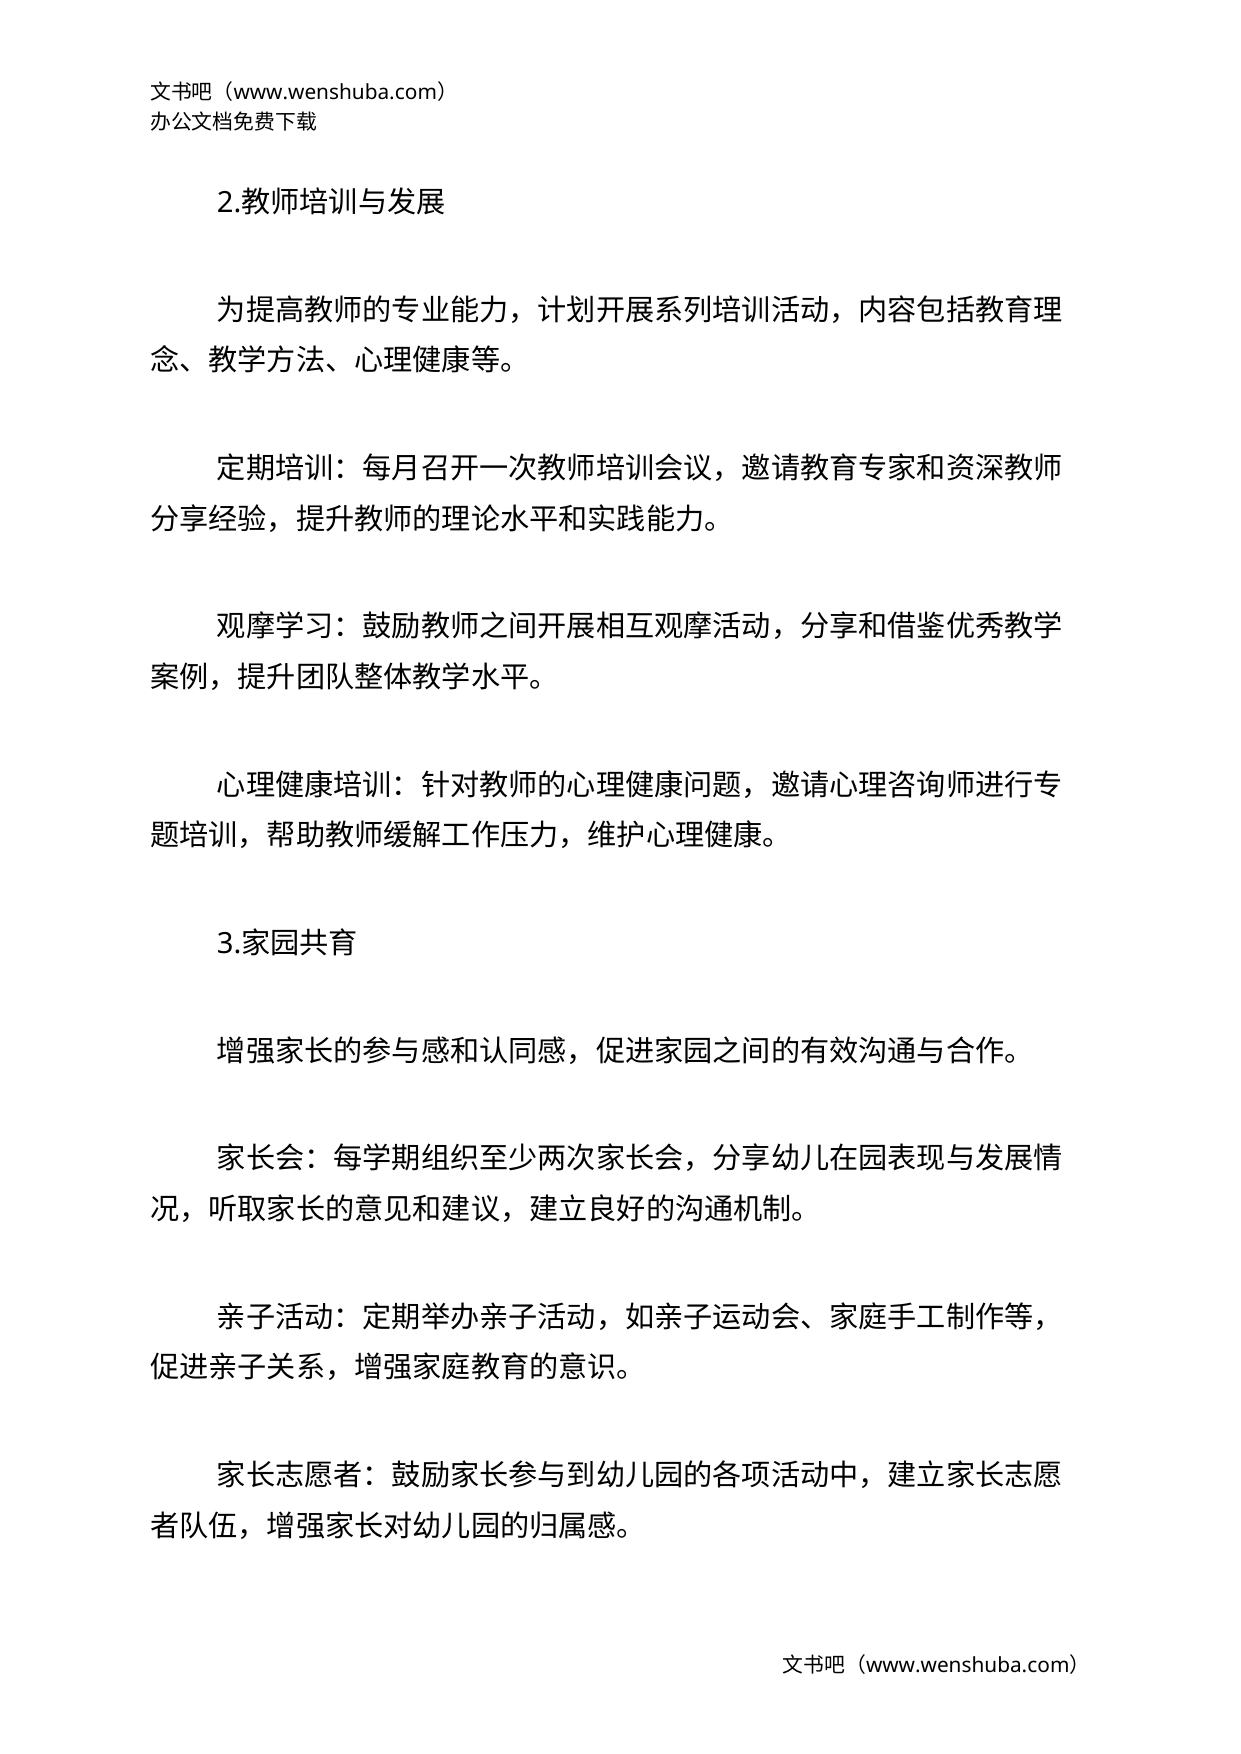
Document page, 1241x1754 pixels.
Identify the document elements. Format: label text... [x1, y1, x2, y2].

text 增强家长的参与感和认同感，促进家园之间的有效沟通与合作。 [150, 1027, 1090, 1069]
text 为提高教师的专业能力，计划开展系列培训活动，内容包括教育理念、教学方法、心理健康等。 [150, 286, 1090, 379]
text 观摩学习：鼓励教师之间开展相互观摩活动，分享和借鉴优秀教学案例，提升团队整体教学水平。 [150, 603, 1090, 696]
text 亲子活动：定期举办亲子活动，如亲子运动会、家庭手工制作等，促进亲子关系，增强家庭教育的意识。 [150, 1293, 1090, 1386]
text 心理健康培训：针对教师的心理健康问题，邀请心理咨询师进行专题培训，帮助教师缓解工作压力，维护心理健康。 [150, 761, 1090, 854]
text 家长志愿者：鼓励家长参与到幼儿园的各项活动中，建立家长志愿者队伍，增强家长对幼儿园的归属感。 [150, 1451, 1090, 1544]
text 定期培训：每月召开一次教师培训会议，邀请教育专家和资深教师分享经验，提升教师的理论水平和实践能力。 [150, 444, 1090, 537]
text 3.家园共育 [150, 919, 1090, 962]
text 家长会：每学期组织至少两次家长会，分享幼儿在园表现与发展情况，听取家长的意见和建议，建立良好的沟通机制。 [150, 1135, 1090, 1228]
text 2.教师培训与发展 [150, 178, 1090, 221]
